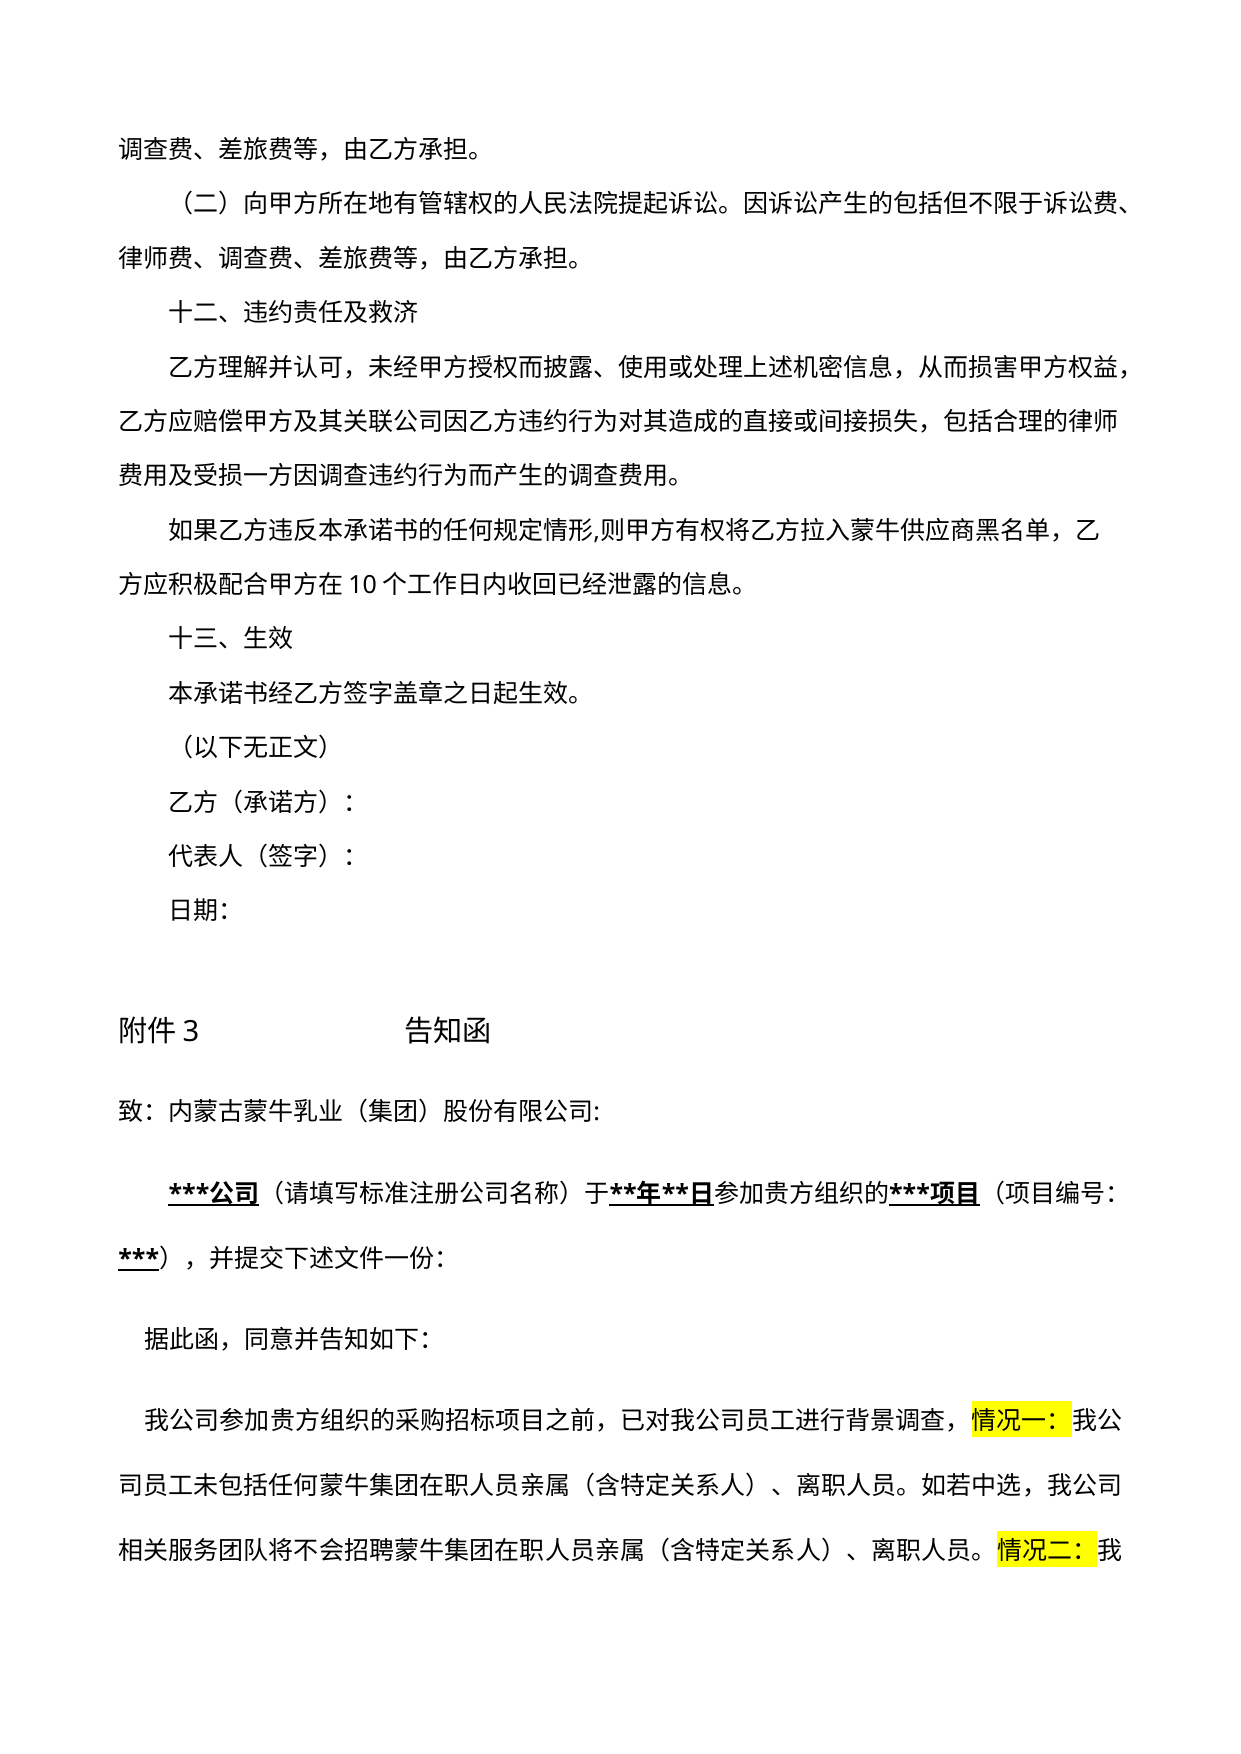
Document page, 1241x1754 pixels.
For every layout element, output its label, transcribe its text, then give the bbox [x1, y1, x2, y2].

text 日期： [118, 891, 1122, 927]
text 如果乙方违反本承诺书的任何规定情形,则甲方有权将乙方拉入蒙牛供应商黑名单，乙方应积极配合甲方在10个工作日内收回已经泄露的信息。 [118, 510, 1122, 601]
text ***公司（请填写标准注册公司名称）于**年**日参加贵方组织的***项目（项目编号：***），并提交下述文件一份： [118, 1159, 1122, 1289]
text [118, 1386, 1122, 1581]
text 乙方（承诺方）： [118, 782, 1122, 818]
text 本承诺书经乙方签字盖章之日起生效。 [118, 673, 1122, 709]
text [118, 129, 1122, 166]
text 据此函，同意并告知如下： [118, 1305, 1122, 1370]
text 附件3 告知函 [118, 996, 1122, 1061]
text （以下无正文） [118, 728, 1122, 764]
text 代表人（签字）： [118, 836, 1122, 873]
text 十三、生效 [118, 619, 1122, 655]
text 致：内蒙古蒙牛乳业（集团）股份有限公司: [118, 1077, 1122, 1142]
text 乙方理解并认可，未经甲方授权而披露、使用或处理上述机密信息，从而损害甲方权益，乙方应赔偿甲方及其关联公司因乙方违约行为对其造成的直接或间接损失，包括合理的律师费用及受损一方因调查违约行为而产生的调查费用。 [118, 347, 1122, 492]
text （二）向甲方所在地有管辖权的人民法院提起诉讼。因诉讼产生的包括但不限于诉讼费、律师费、调查费、差旅费等，由乙方承担。 [118, 184, 1122, 274]
text 十二、违约责任及救济 [118, 293, 1122, 329]
